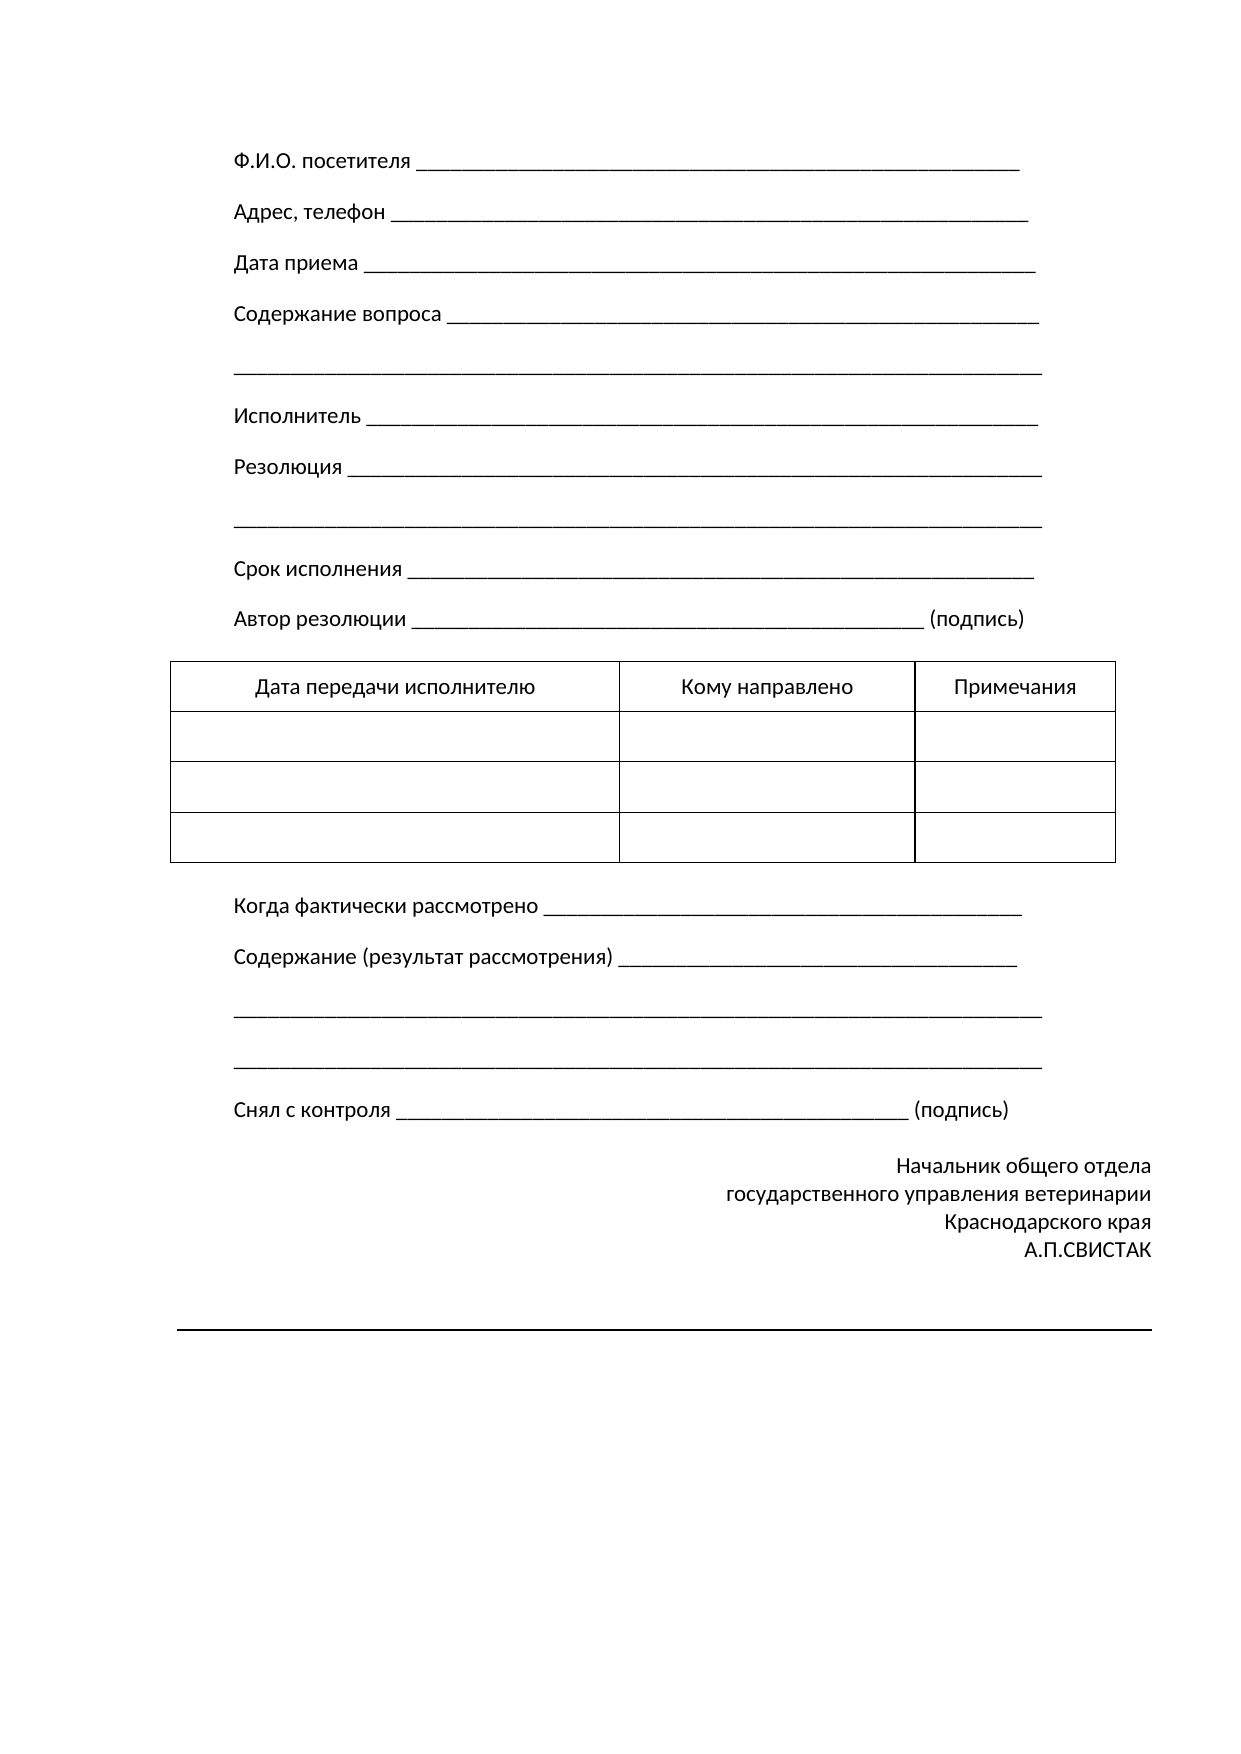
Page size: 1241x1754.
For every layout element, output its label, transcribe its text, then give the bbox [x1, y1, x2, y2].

text Содержание (результат рассмотрения) ___________________________________ [177, 942, 1152, 970]
table_cell [916, 813, 1115, 862]
table_header Примечания [916, 662, 1115, 711]
text Начальник общего отдела [177, 1151, 1152, 1179]
text Адрес, телефон ________________________________________________________ [177, 197, 1152, 225]
text _______________________________________________________________________ [177, 503, 1152, 531]
table_cell [171, 762, 619, 812]
text Снял с контроля _____________________________________________ (подпись) [177, 1095, 1152, 1123]
text государственного управления ветеринарии [177, 1179, 1152, 1207]
text Когда фактически рассмотрено __________________________________________ [177, 891, 1152, 919]
table_cell [916, 762, 1115, 812]
table_cell [171, 813, 619, 862]
text Краснодарского края [177, 1207, 1152, 1235]
text А.П.СВИСТАК [177, 1235, 1152, 1263]
text Резолюция _____________________________________________________________ [177, 452, 1152, 480]
table_header Дата передачи исполнителю [171, 662, 619, 711]
text _______________________________________________________________________ [177, 350, 1152, 378]
table_cell [916, 712, 1115, 761]
table_cell [171, 712, 619, 761]
text _______________________________________________________________________ [177, 993, 1152, 1021]
table_cell [620, 813, 914, 862]
table_header Кому направлено [620, 662, 914, 711]
text Дата приема ___________________________________________________________ [177, 248, 1152, 276]
table_cell [620, 712, 914, 761]
text _______________________________________________________________________ [177, 1044, 1152, 1072]
text Исполнитель ___________________________________________________________ [177, 401, 1152, 429]
text Ф.И.О. посетителя _____________________________________________________ [177, 146, 1152, 174]
table_cell [620, 762, 914, 812]
text Автор резолюции _____________________________________________ (подпись) [177, 604, 1152, 633]
text Срок исполнения _______________________________________________________ [177, 554, 1152, 582]
text Содержание вопроса ____________________________________________________ [177, 299, 1152, 327]
